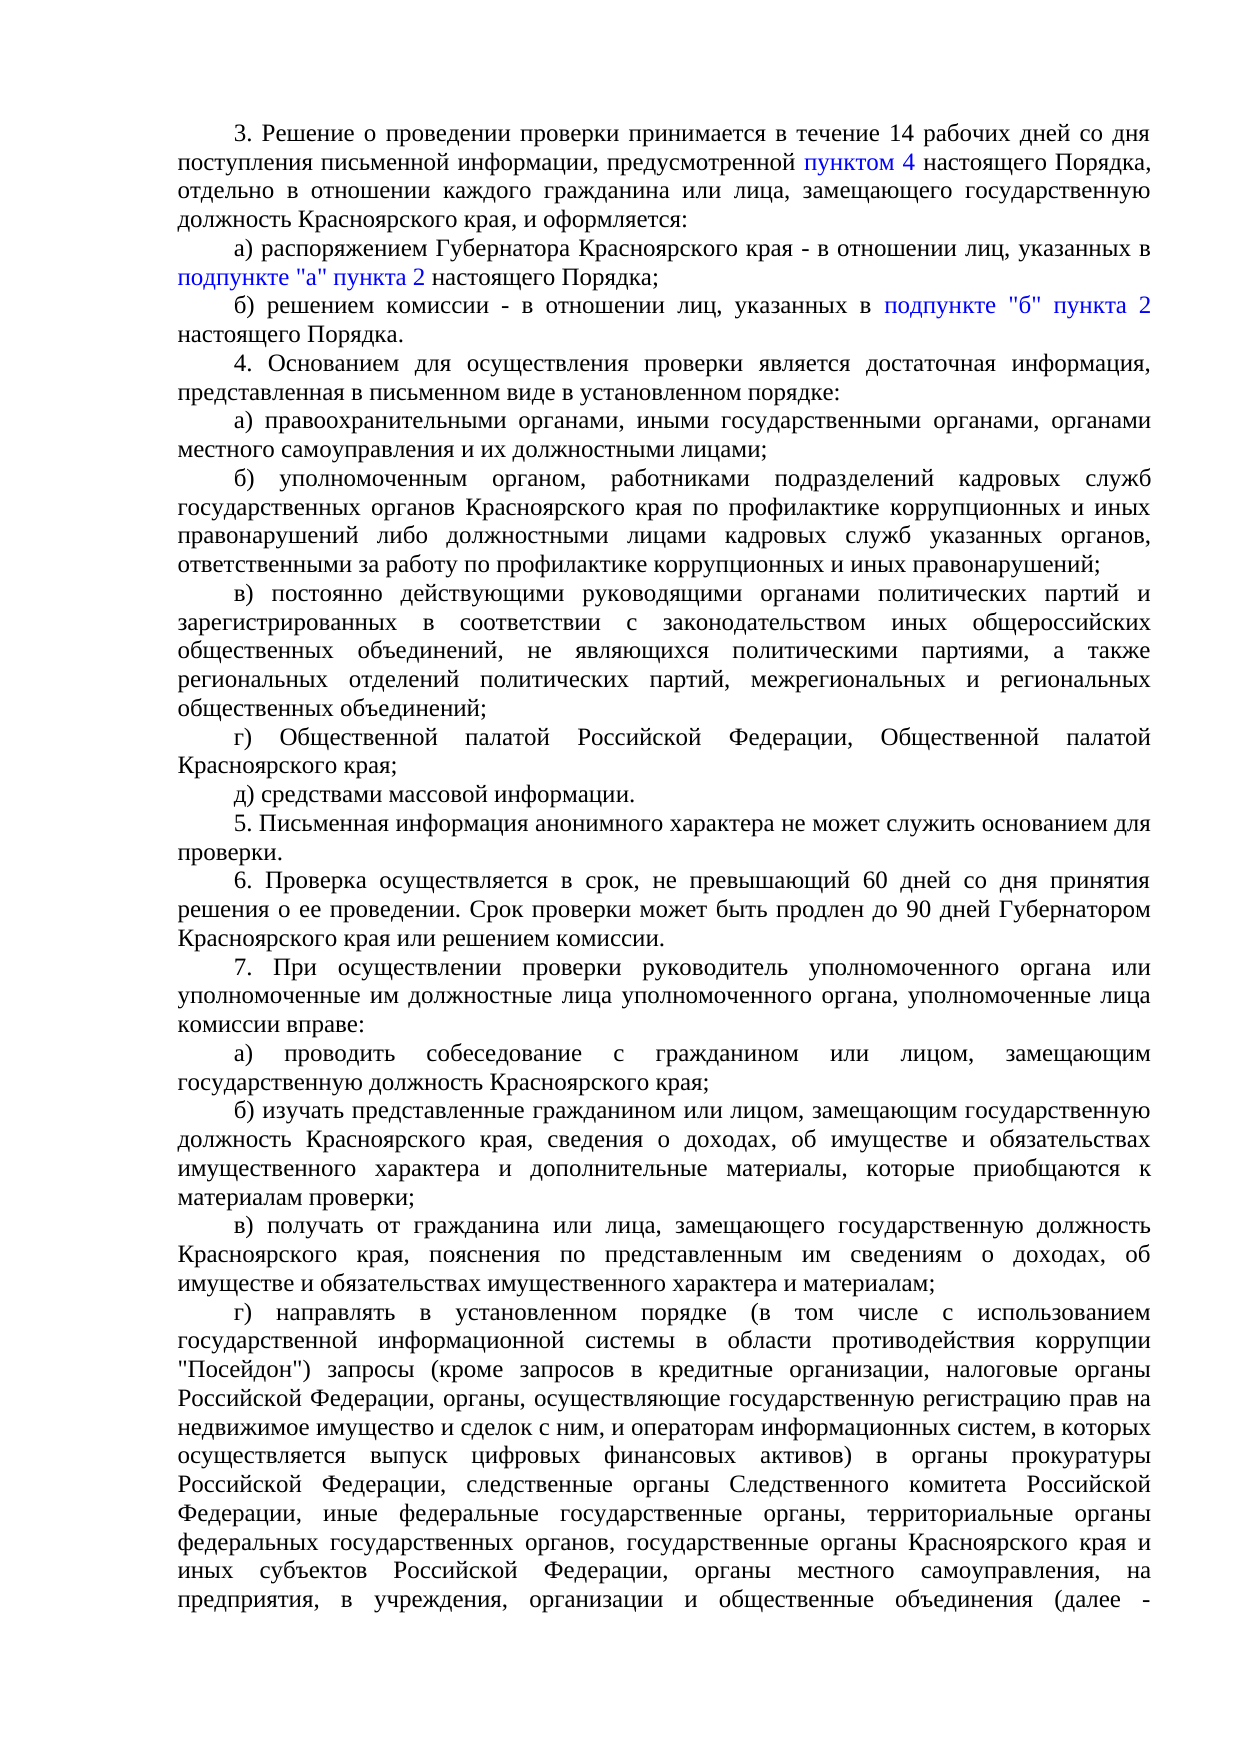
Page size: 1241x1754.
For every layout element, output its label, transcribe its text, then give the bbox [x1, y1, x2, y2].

text 6. Проверка осуществляется в срок, не превышающий 60 дней со дня принятия решения о ее проведении. Срок проверки может быть продлен до 90 дней Губернатором Красноярского края или решением комиссии. [177, 866, 1152, 952]
text в) постоянно действующими руководящими органами политических партий и зарегистрированных в соответствии с законодательством иных общероссийских общественных объединений, не являющихся политическими партиями, а также региональных отделений политических партий, межрегиональных и региональных общественных объединений; [177, 578, 1152, 722]
text г) Общественной палатой Российской Федерации, Общественной палатой Красноярского края; [177, 722, 1152, 779]
text д) средствами массовой информации. [177, 779, 1152, 808]
text 5. Письменная информация анонимного характера не может служить основанием для проверки. [177, 808, 1152, 866]
text а) проводить собеседование с гражданином или лицом, замещающим государственную должность Красноярского края; [177, 1038, 1152, 1096]
text 7. При осуществлении проверки руководитель уполномоченного органа или уполномоченные им должностные лица уполномоченного органа, уполномоченные лица комиссии вправе: [177, 952, 1152, 1038]
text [177, 1297, 1152, 1613]
text а) правоохранительными органами, иными государственными органами, органами местного самоуправления и их должностными лицами; [177, 406, 1152, 463]
text б) уполномоченным органом, работниками подразделений кадровых служб государственных органов Красноярского края по профилактике коррупционных и иных правонарушений либо должностными лицами кадровых служб указанных органов, ответственными за работу по профилактике коррупционных и иных правонарушений; [177, 463, 1152, 578]
text б) изучать представленные гражданином или лицом, замещающим государственную должность Красноярского края, сведения о доходах, об имуществе и обязательствах имущественного характера и дополнительные материалы, которые приобщаются к материалам проверки; [177, 1096, 1152, 1211]
text 3. Решение о проведении проверки принимается в течение 14 рабочих дней со дня поступления письменной информации, предусмотренной пунктом 4 настоящего Порядка, отдельно в отношении каждого гражданина или лица, замещающего государственную должность Красноярского края, и оформляется: [177, 118, 1152, 233]
text а) распоряжением Губернатора Красноярского края - в отношении лиц, указанных в подпункте "а" пункта 2 настоящего Порядка; [177, 233, 1152, 291]
text в) получать от гражданина или лица, замещающего государственную должность Красноярского края, пояснения по представленным им сведениям о доходах, об имуществе и обязательствах имущественного характера и материалам; [177, 1211, 1152, 1297]
text 4. Основанием для осуществления проверки является достаточная информация, представленная в письменном виде в установленном порядке: [177, 348, 1152, 406]
text б) решением комиссии - в отношении лиц, указанных в подпункте "б" пункта 2 настоящего Порядка. [177, 291, 1152, 348]
